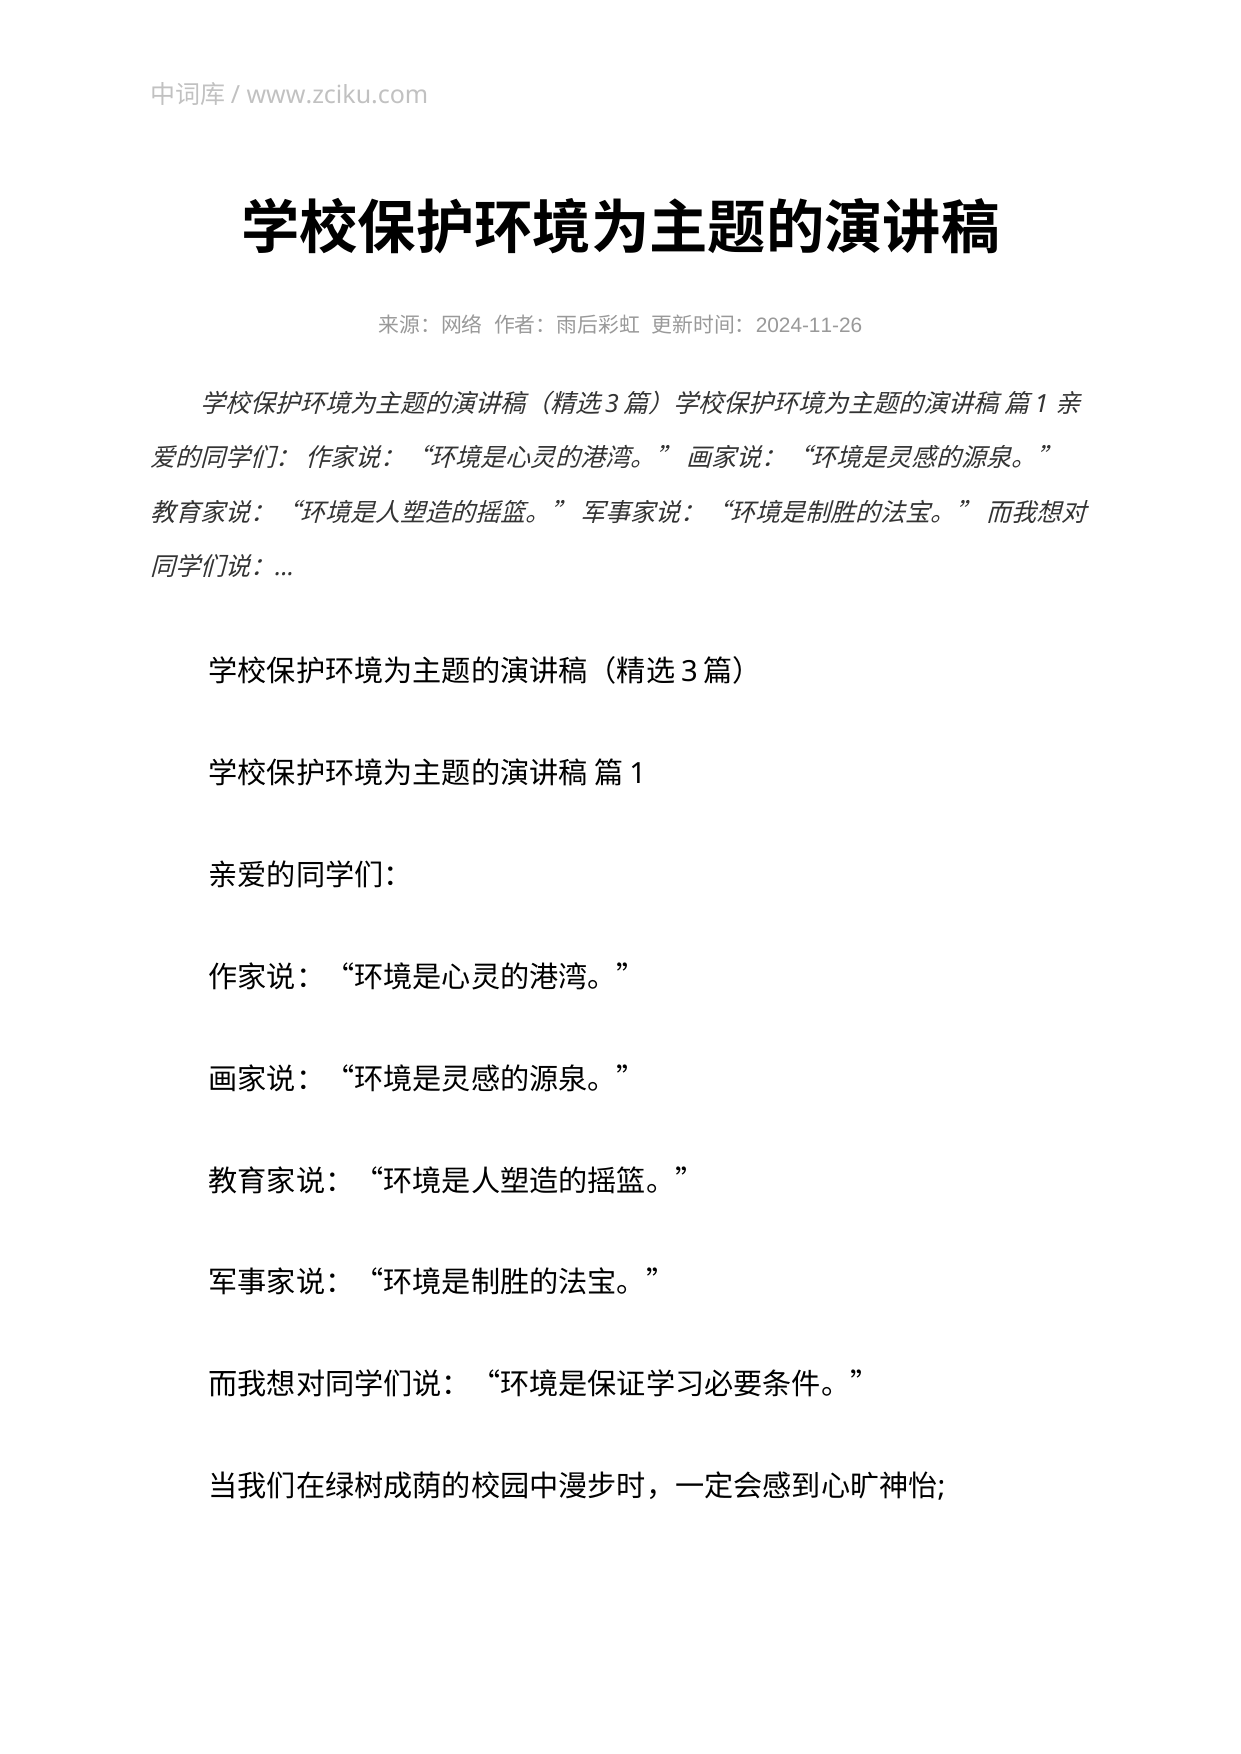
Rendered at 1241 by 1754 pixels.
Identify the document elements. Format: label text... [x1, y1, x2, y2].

text 学校保护环境为主题的演讲稿 篇1 [150, 750, 1090, 792]
text 学校保护环境为主题的演讲稿（精选3篇） [150, 648, 1090, 690]
text 来源：网络 作者：雨后彩虹 更新时间：2024-11-26 [150, 313, 1090, 337]
text 而我想对同学们说：“环境是保证学习必要条件。” [150, 1361, 1090, 1403]
text 学校保护环境为主题的演讲稿（精选3篇）学校保护环境为主题的演讲稿 篇1 亲爱的同学们： 作家说：“环境是心灵的港湾。” 画家说：“环境是灵感的源泉。” 教育家说：“环境是人塑造的摇篮。” 军事家说：“环境是制胜的法宝。” 而我想对同学们说：... [150, 383, 1090, 583]
text 画家说：“环境是灵感的源泉。” [150, 1055, 1090, 1098]
text 亲爱的同学们： [150, 852, 1090, 894]
text 教育家说：“环境是人塑造的摇篮。” [150, 1157, 1090, 1199]
subtitle 学校保护环境为主题的演讲稿 [150, 181, 1090, 266]
text 作家说：“环境是心灵的港湾。” [150, 953, 1090, 996]
text 当我们在绿树成荫的校园中漫步时，一定会感到心旷神怡; [150, 1462, 1090, 1505]
text 军事家说：“环境是制胜的法宝。” [150, 1259, 1090, 1301]
